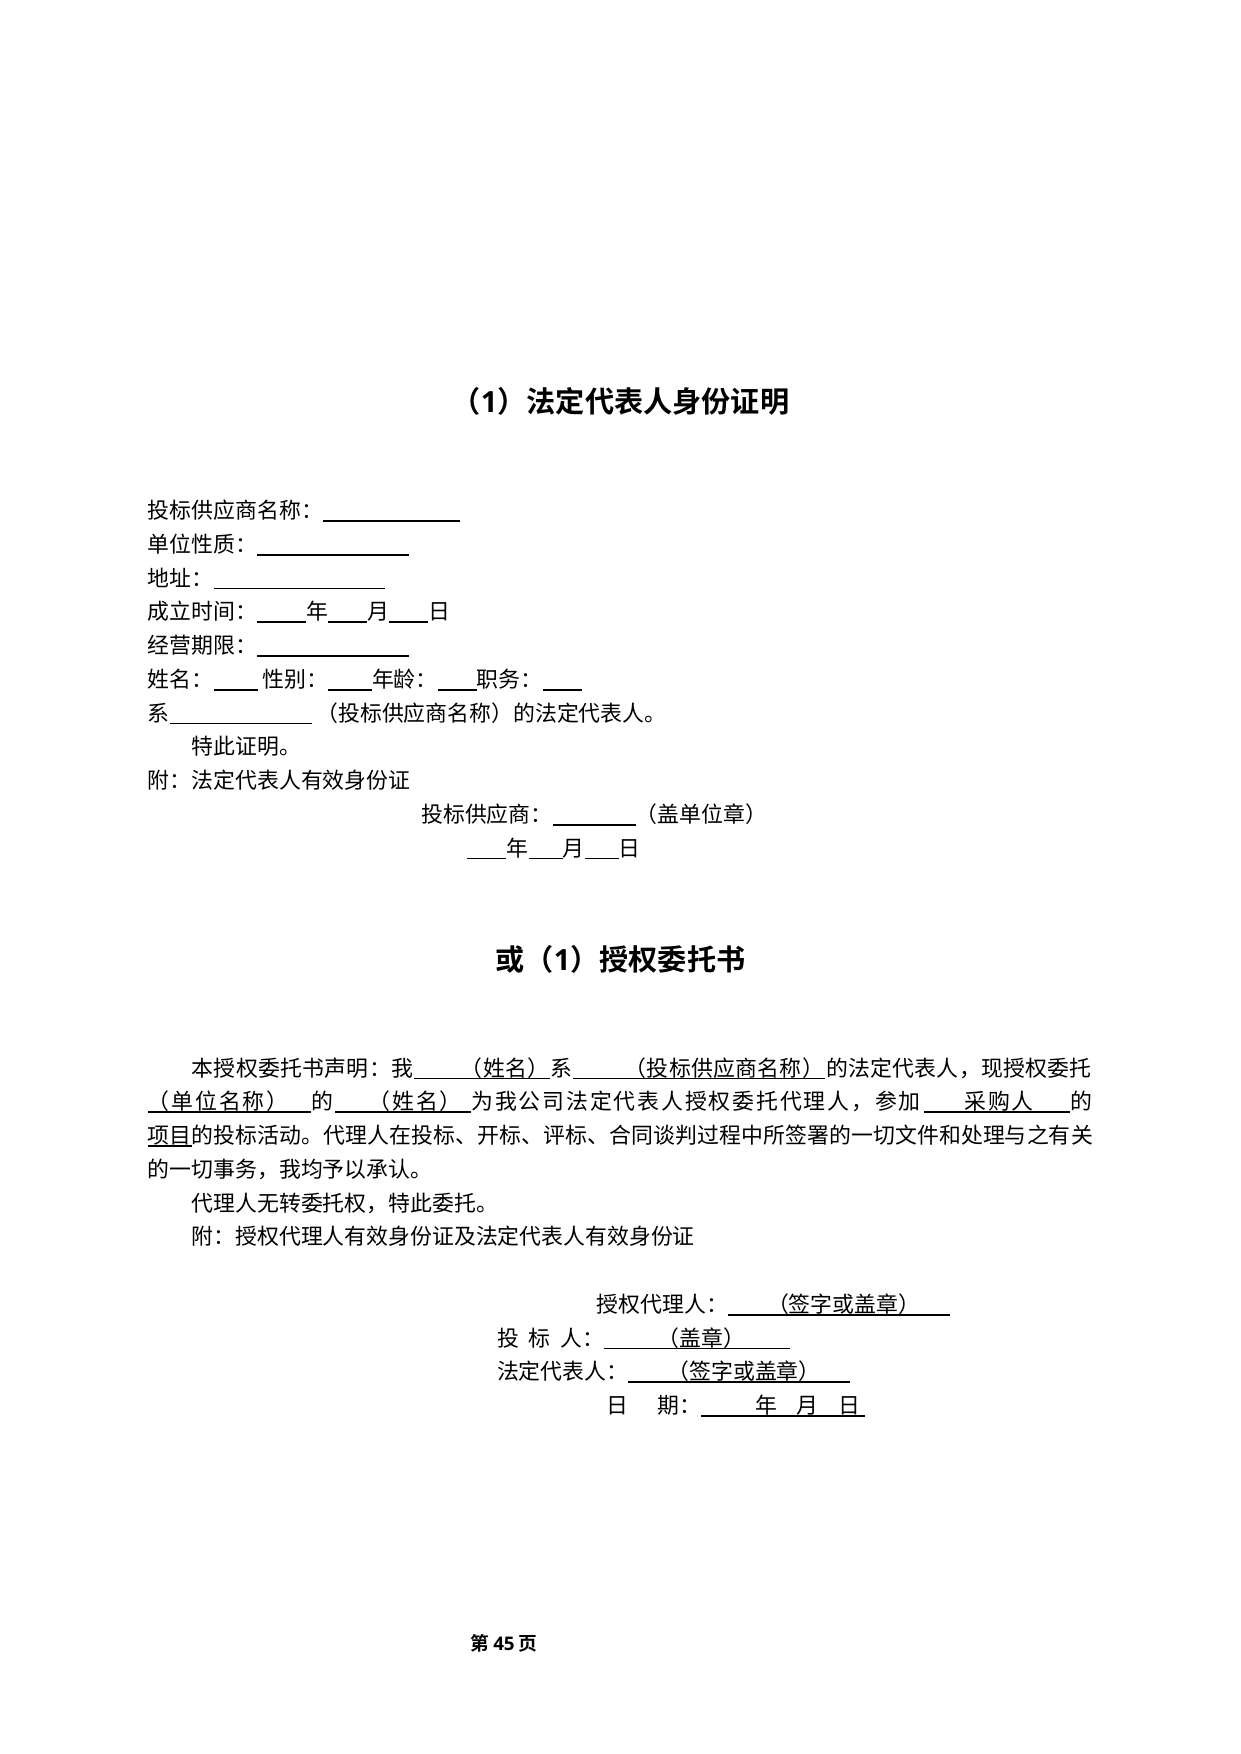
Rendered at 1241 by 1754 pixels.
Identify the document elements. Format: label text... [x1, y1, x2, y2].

text 附：授权代理人有效身份证及法定代表人有效身份证 [148, 1218, 1090, 1252]
text 特此证明。 [148, 728, 1093, 762]
text 投 标 人： （盖章） [148, 1319, 1093, 1353]
text 法定代表人： （签字或盖章） [148, 1353, 1071, 1387]
text 附：法定代表人有效身份证 [148, 762, 1093, 796]
text 成立时间： 年 月 日 [148, 593, 1093, 627]
subtitle 或（1）授权委托书 [148, 924, 1093, 992]
text 代理人无转委托权，特此委托。 [148, 1184, 1093, 1218]
text 年 月 日 [148, 829, 1093, 863]
text 单位性质： [148, 526, 1093, 559]
text 投标供应商名称： [148, 492, 1093, 526]
text 投标供应商： （盖单位章） [148, 796, 1093, 829]
text 日 期： 年 月 日 [148, 1387, 1093, 1421]
text 本授权委托书声明：我 （姓名）系 （投标供应商名称）的法定代表人，现授权委托 （单位名称） 的 （姓名） 为我公司法定代表人授权委托代理人，参加 采购人 的 项目的投标活动。代理人在投标、开标、评标、合同谈判过程中所签署的一切文件和处理与之有关的一切事务，我均予以承认。 [148, 1049, 1093, 1184]
text 授权代理人： （签字或盖章） [148, 1286, 1090, 1319]
text 经营期限： [148, 627, 1093, 661]
text 地址： [148, 559, 1093, 593]
subtitle （1）法定代表人身份证明 [148, 366, 1093, 434]
text 系 （投标供应商名称）的法定代表人。 [148, 694, 1093, 728]
text 姓名： 性别： 年龄： 职务： [148, 661, 1093, 694]
